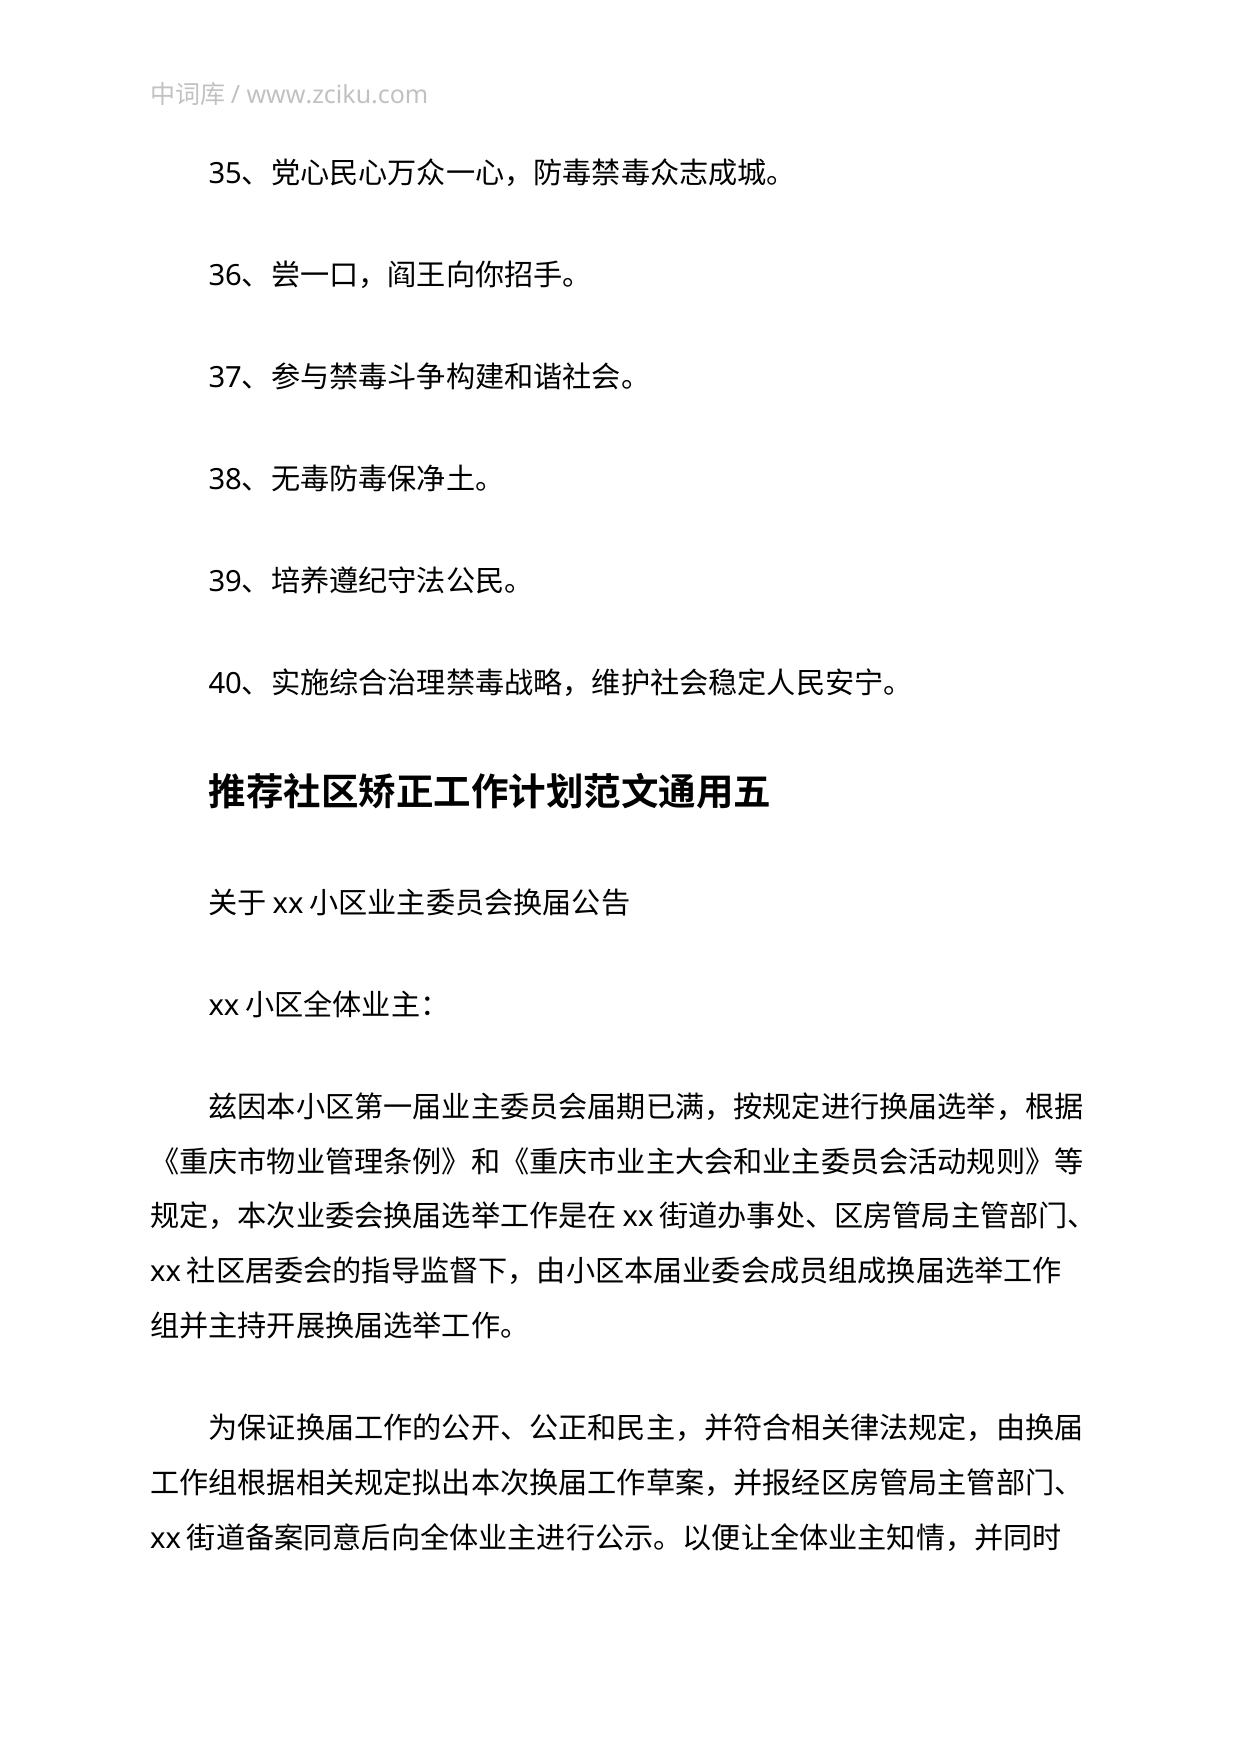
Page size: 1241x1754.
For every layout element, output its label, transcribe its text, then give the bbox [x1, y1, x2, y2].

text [150, 1405, 1090, 1557]
text 38、无毒防毒保净土。 [150, 456, 1090, 498]
text xx小区全体业主： [150, 981, 1090, 1024]
text 40、实施综合治理禁毒战略，维护社会稳定人民安宁。 [150, 660, 1090, 702]
text 37、参与禁毒斗争构建和谐社会。 [150, 354, 1090, 396]
text 关于xx小区业主委员会换届公告 [150, 879, 1090, 922]
text 35、党心民心万众一心，防毒禁毒众志成城。 [150, 150, 1090, 192]
text 兹因本小区第一届业主委员会届期已满，按规定进行换届选举，根据《重庆市物业管理条例》和《重庆市业主大会和业主委员会活动规则》等规定，本次业委会换届选举工作是在xx街道办事处、区房管局主管部门、xx社区居委会的指导监督下，由小区本届业委会成员组成换届选举工作组并主持开展换届选举工作。 [150, 1083, 1090, 1345]
text 36、尝一口，阎王向你招手。 [150, 252, 1090, 294]
text 推荐社区矫正工作计划范文通用五 [150, 762, 1090, 816]
text 39、培养遵纪守法公民。 [150, 558, 1090, 600]
